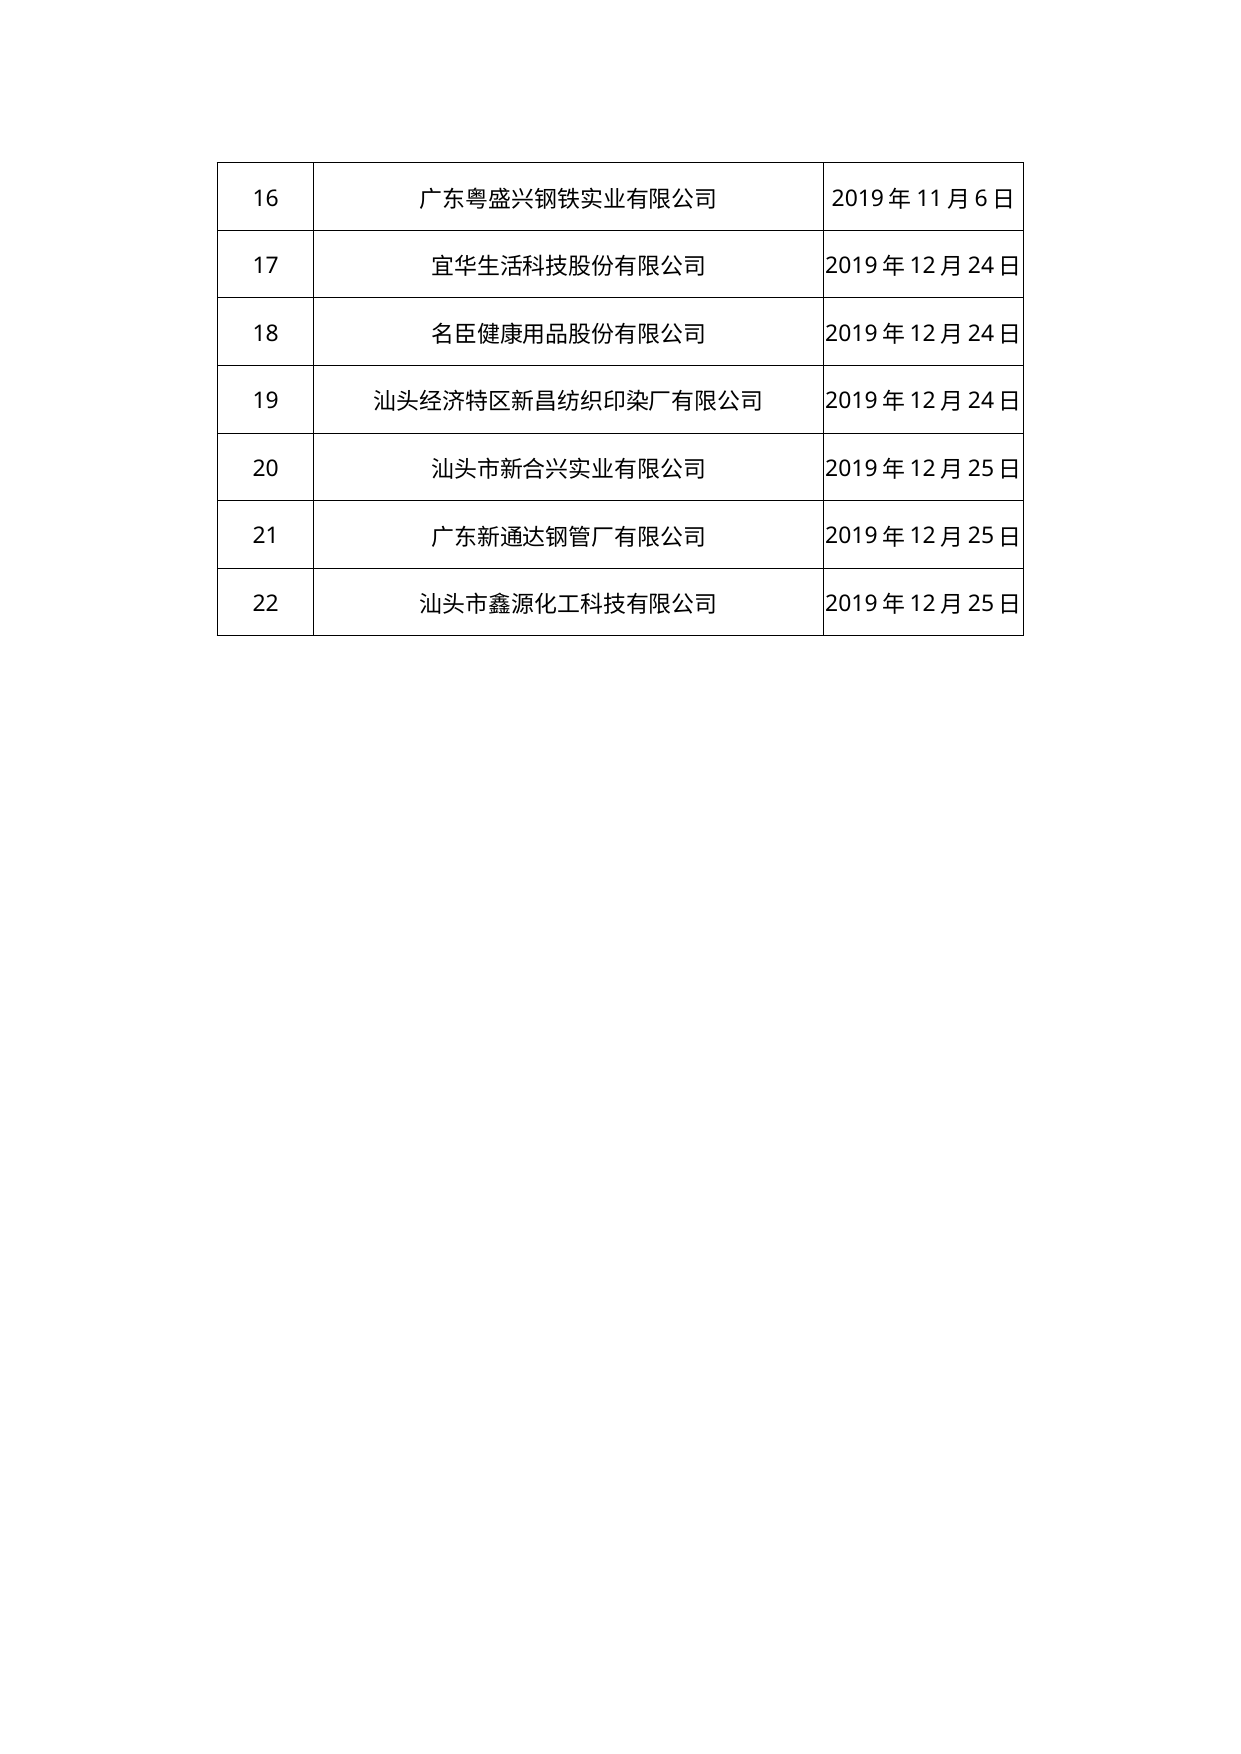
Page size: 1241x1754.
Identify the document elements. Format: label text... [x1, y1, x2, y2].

table_cell 汕头市新合兴实业有限公司 [314, 434, 823, 500]
table_cell 2019年12月24日 [824, 366, 1023, 432]
table_cell 19 [218, 366, 313, 432]
table_cell 2019年12月25日 [824, 569, 1023, 635]
table_cell 汕头经济特区新昌纺织印染厂有限公司 [314, 366, 823, 432]
table_cell 广东新通达钢管厂有限公司 [314, 501, 823, 568]
table_cell 广东粤盛兴钢铁实业有限公司 [314, 163, 823, 229]
table_cell 2019年12月24日 [824, 231, 1023, 297]
table_cell 2019年12月25日 [824, 501, 1023, 568]
table_cell 22 [218, 569, 313, 635]
table_cell 汕头市鑫源化工科技有限公司 [314, 569, 823, 635]
table_cell 宜华生活科技股份有限公司 [314, 231, 823, 297]
table_cell 2019年12月25日 [824, 434, 1023, 500]
table_cell 名臣健康用品股份有限公司 [314, 298, 823, 365]
table_cell 2019年11月6日 [824, 163, 1023, 229]
table_cell 16 [218, 163, 313, 229]
table_cell 20 [218, 434, 313, 500]
table_cell 2019年12月24日 [824, 298, 1023, 365]
table_cell 17 [218, 231, 313, 297]
table_cell 18 [218, 298, 313, 365]
table_cell 21 [218, 501, 313, 568]
